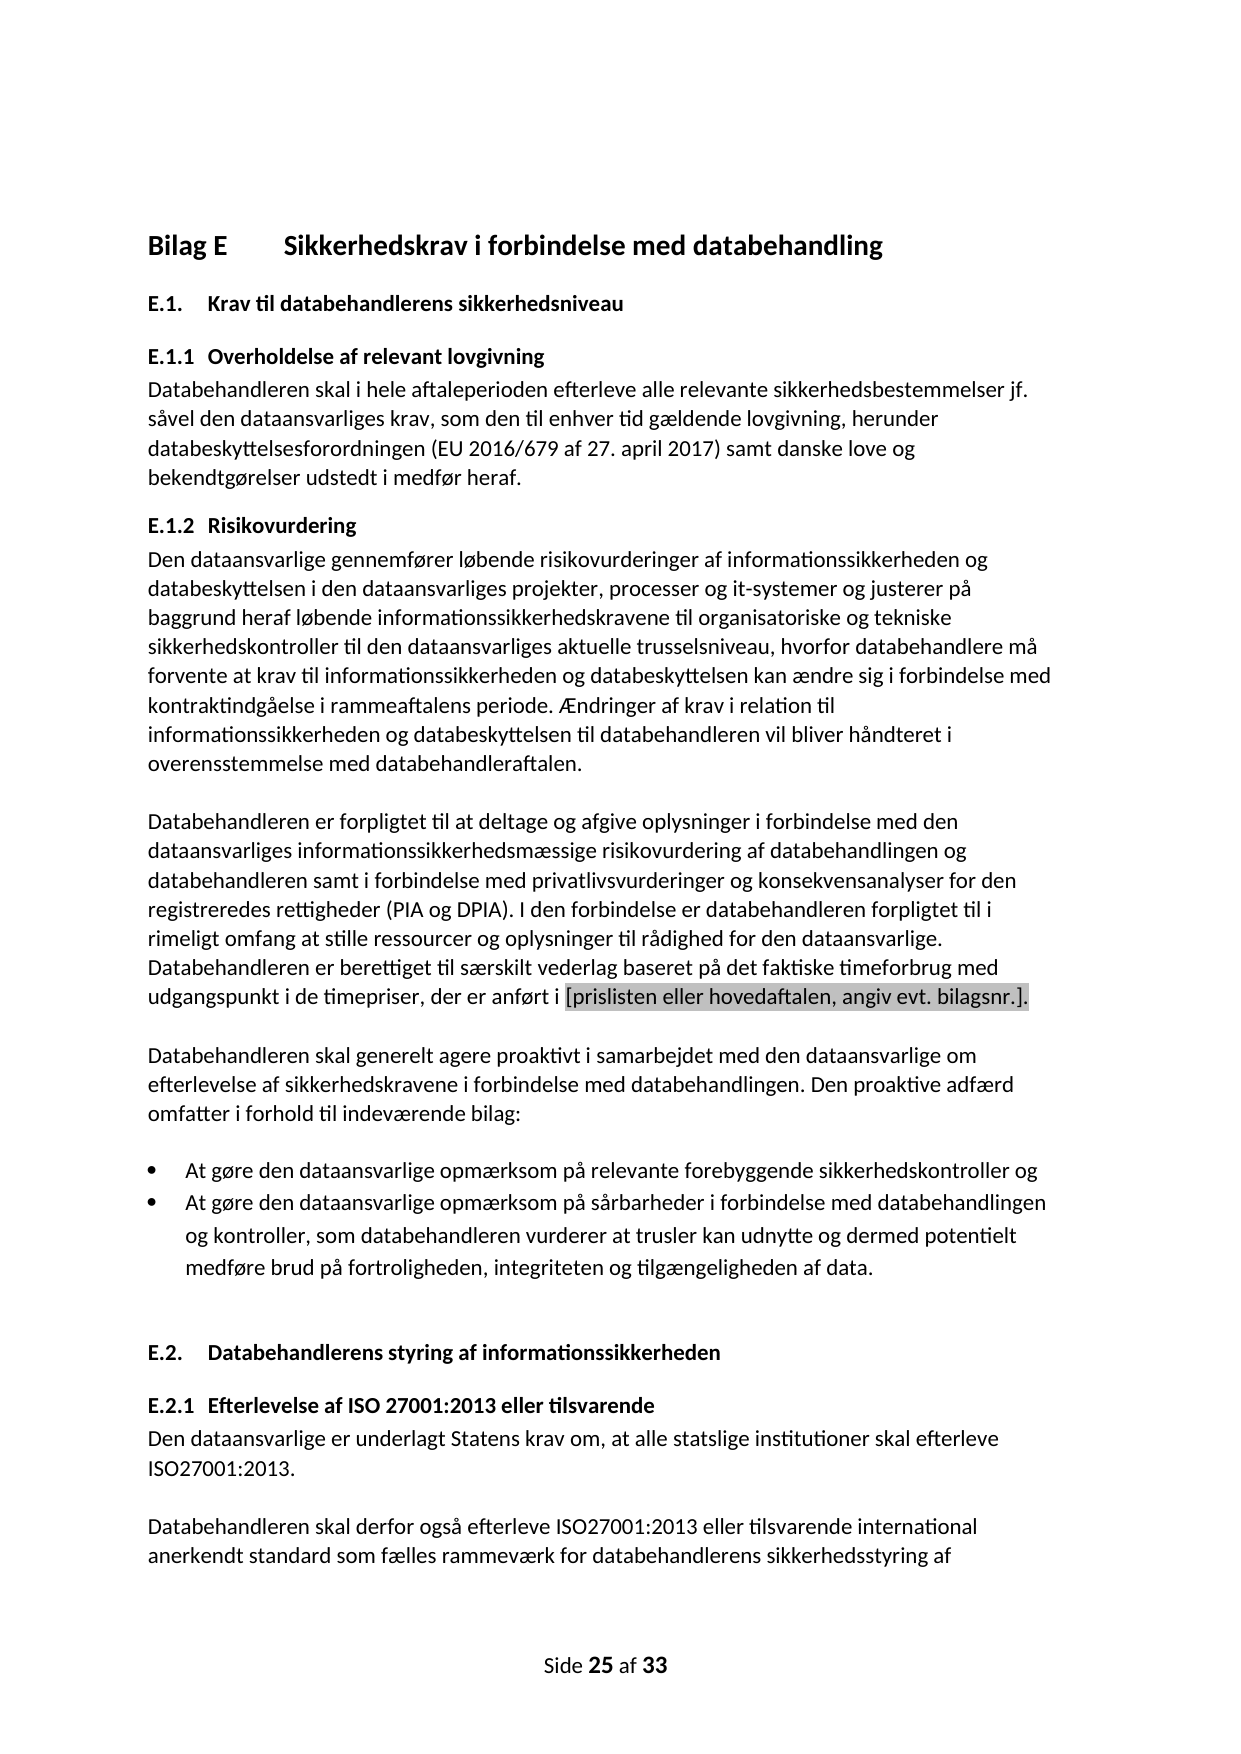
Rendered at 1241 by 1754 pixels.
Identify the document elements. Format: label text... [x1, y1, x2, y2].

subtitle E.1.1 Overholdelse af relevant lovgivning [148, 342, 1063, 370]
subtitle E.1. Krav til databehandlerens sikkerhedsniveau [148, 289, 1063, 317]
subtitle E.2.1 Efterlevelse af ISO 27001:2013 eller tilsvarende [148, 1391, 1063, 1419]
subtitle E.2. Databehandlerens styring af informationssikkerheden [148, 1338, 1063, 1366]
list At gøre den dataansvarlige opmærksom på relevante forebyggende sikkerhedskontroller og [148, 1156, 1063, 1184]
text Databehandleren er forpligtet til at deltage og afgive oplysninger i forbindelse med den dataansvarliges informationssikkerhedsmæssige risikovurdering af databehandlingen og databehandleren samt i forbindelse med privatlivsvurderinger og konsekvensanalyser for den registreredes rettigheder (PIA og DPIA). I den forbindelse er databehandleren forpligtet til i rimeligt omfang at stille ressourcer og oplysninger til rådighed for den dataansvarlige. Databehandleren er berettiget til særskilt vederlag baseret på det faktiske timeforbrug med udgangspunkt i de timepriser, der er anført i [prislisten eller hovedaftalen, angiv evt. bilagsnr.]. [148, 806, 1063, 1011]
text Databehandleren skal generelt agere proaktivt i samarbejdet med den dataansvarlige om efterlevelse af sikkerhedskravene i forbindelse med databehandlingen. Den proaktive adfærd omfatter i forhold til indeværende bilag: [148, 1040, 1063, 1127]
subtitle E.1.2 Risikovurdering [148, 512, 1063, 540]
list At gøre den dataansvarlige opmærksom på sårbarheder i forbindelse med databehandlingen og kontroller, som databehandleren vurderer at trusler kan udnytte og dermed potentielt medføre brud på fortroligheden, integriteten og tilgængeligheden af data. [148, 1188, 1063, 1281]
subtitle Sikkerhedskrav i forbindelse med databehandling [148, 227, 1063, 263]
text Den dataansvarlige gennemfører løbende risikovurderinger af informationssikkerheden og databeskyttelsen i den dataansvarliges projekter, processer og it-systemer og justerer på baggrund heraf løbende informationssikkerhedskravene til organisatoriske og tekniske sikkerhedskontroller til den dataansvarliges aktuelle trusselsniveau, hvorfor databehandlere må forvente at krav til informationssikkerheden og databeskyttelsen kan ændre sig i forbindelse med kontraktindgåelse i rammeaftalens periode. Ændringer af krav i relation til informationssikkerheden og databeskyttelsen til databehandleren vil bliver håndteret i overensstemmelse med databehandleraftalen. [148, 544, 1063, 777]
text Databehandleren skal i hele aftaleperioden efterleve alle relevante sikkerhedsbestemmelser jf. såvel den dataansvarliges krav, som den til enhver tid gældende lovgivning, herunder databeskyttelsesforordningen (EU 2016/679 af 27. april 2017) samt danske love og bekendtgørelser udstedt i medfør heraf. [148, 374, 1063, 491]
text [148, 1511, 1063, 1569]
text Den dataansvarlige er underlagt Statens krav om, at alle statslige institutioner skal efterleve ISO27001:2013. [148, 1423, 1063, 1482]
